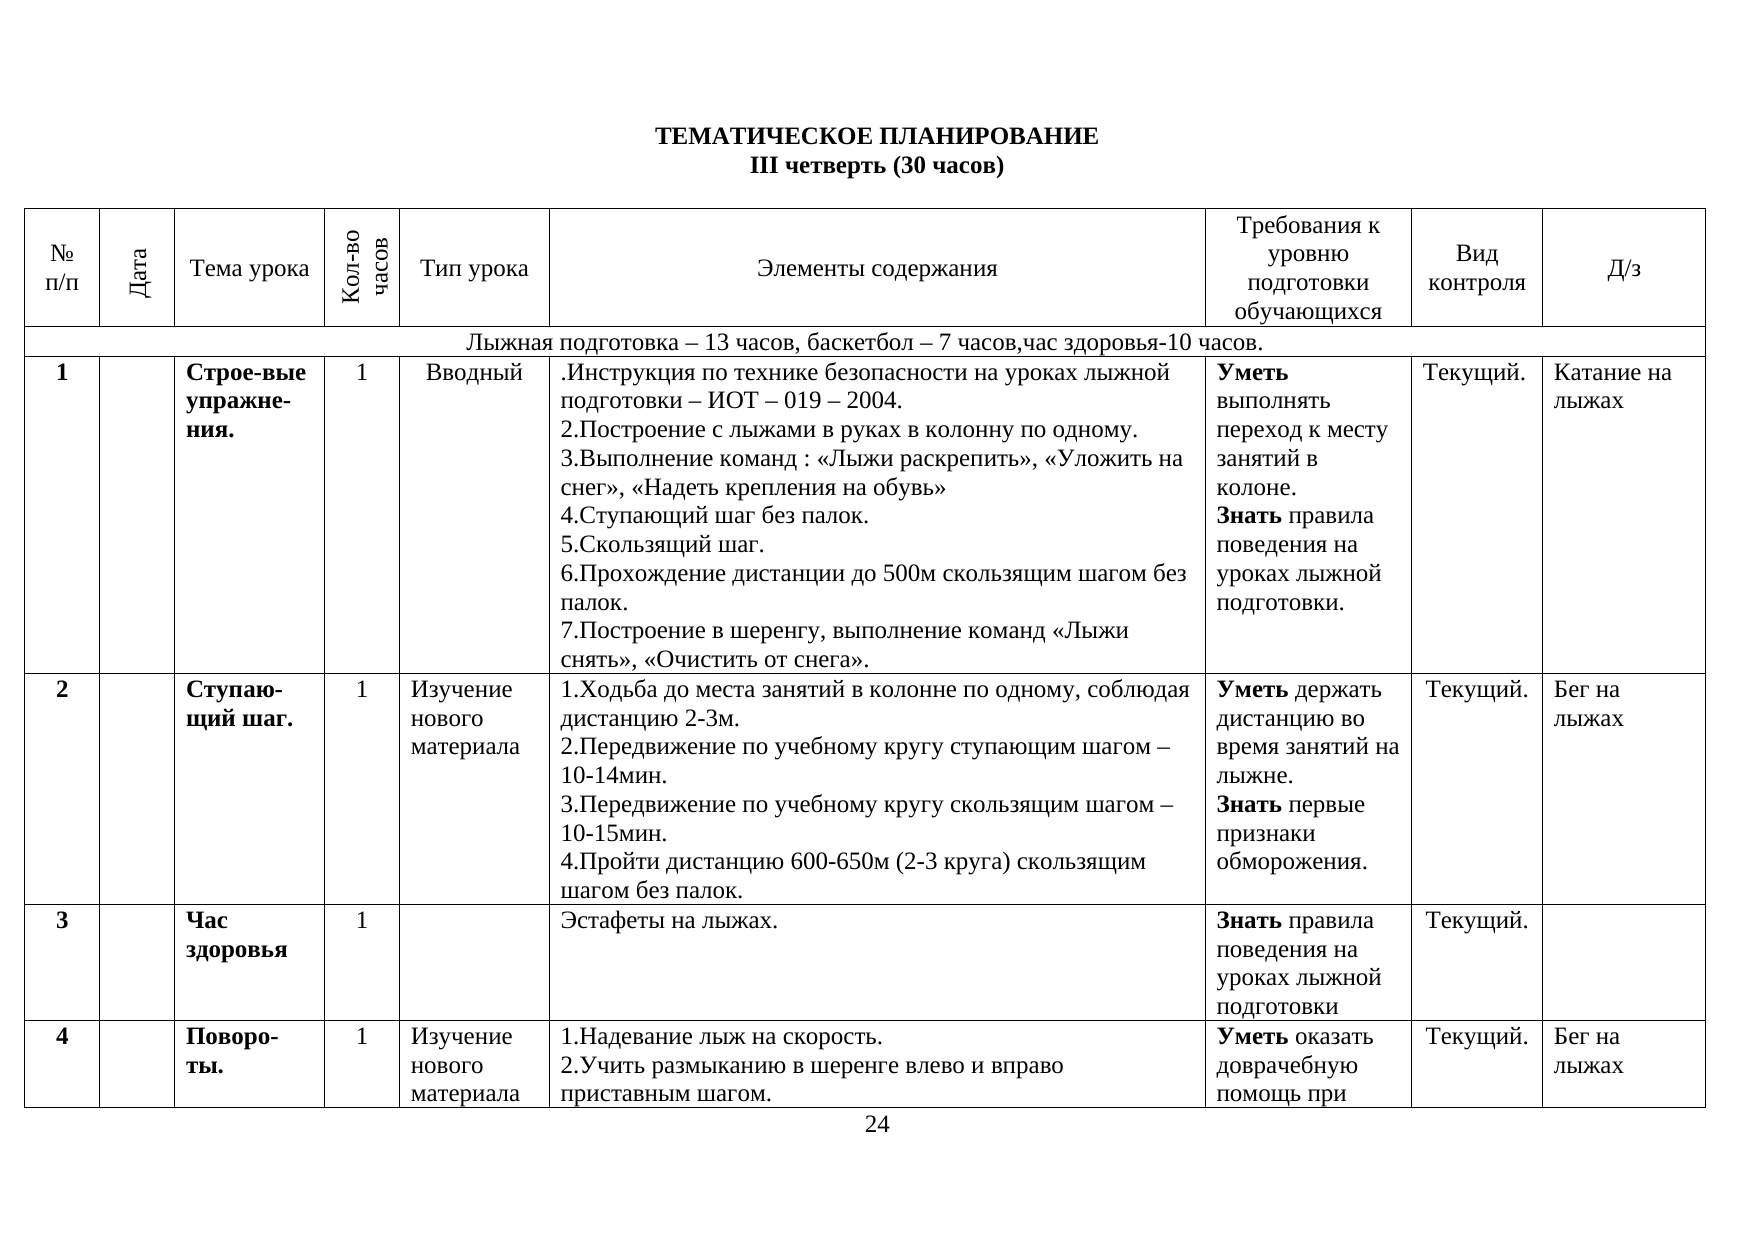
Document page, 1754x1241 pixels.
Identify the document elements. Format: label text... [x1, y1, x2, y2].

table_cell [1543, 905, 1705, 1020]
table_cell Знать правила поведения на уроках лыжной подготовки [1206, 905, 1411, 1020]
table_header Элементы содержания [550, 209, 1205, 326]
table_cell 2 [25, 674, 99, 904]
table_cell [100, 357, 174, 673]
table_cell Лыжная подготовка – 13 часов, баскетбол – 7 часов,час здоровья-10 часов. [25, 327, 1705, 356]
table_cell 1 [325, 1021, 399, 1107]
table_header Кол-во часов [325, 209, 399, 326]
table_cell Вводный [400, 357, 549, 673]
table_header Тип урока [400, 209, 549, 326]
table_cell Эстафеты на лыжах. [550, 905, 1205, 1020]
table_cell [400, 1021, 549, 1107]
table_cell [100, 674, 174, 904]
table_cell Бег на лыжах [1543, 1021, 1705, 1107]
table_cell 1 [325, 674, 399, 904]
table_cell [1206, 1021, 1411, 1107]
table_cell Строе-вые упражне-ния. [175, 357, 324, 673]
table_cell Ступаю-щий шаг. [175, 674, 324, 904]
table_cell Катание на лыжах [1543, 357, 1705, 673]
table_header Тема урока [175, 209, 324, 326]
table_cell Текущий. [1412, 905, 1542, 1020]
table_cell Изучение нового материала [400, 674, 549, 904]
table_cell Бег на лыжах [1543, 674, 1705, 904]
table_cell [550, 1021, 1205, 1107]
table_header Вид контроля [1412, 209, 1542, 326]
table_header Дата [100, 209, 174, 326]
table_cell 1 [325, 905, 399, 1020]
table_cell [400, 905, 549, 1020]
table_cell 4 [25, 1021, 99, 1107]
table_cell 3 [25, 905, 99, 1020]
table_cell Поворо-ты. [175, 1021, 324, 1107]
table_header Д/з [1543, 209, 1705, 326]
table_cell .Инструкция по технике безопасности на уроках лыжной подготовки – ИОТ – 019 – 2004. 2.Построение с лыжами в руках в колонну по одному. 3.Выполнение команд : «Лыжи раскрепить», «Уложить на снег», «Надеть крепления на обувь» 4.Ступающий шаг без палок. 5.Скользящий шаг. 6.Прохождение дистанции до 500м скользящим шагом без палок. 7.Построение в шеренгу, выполнение команд «Лыжи снять», «Очистить от снега». [550, 357, 1205, 673]
table_header Требования к уровню подготовки обучающихся [1206, 209, 1411, 326]
table_cell 1.Ходьба до места занятий в колонне по одному, соблюдая дистанцию 2-3м. 2.Передвижение по учебному кругу ступающим шагом – 10-14мин. 3.Передвижение по учебному кругу скользящим шагом – 10-15мин. 4.Пройти дистанцию 600-650м (2-3 круга) скользящим шагом без палок. [550, 674, 1205, 904]
table_cell Текущий. [1412, 674, 1542, 904]
table_cell 1 [325, 357, 399, 673]
table_cell [100, 905, 174, 1020]
table_cell Текущий. [1412, 357, 1542, 673]
table_cell Час здоровья [175, 905, 324, 1020]
table_cell Уметь выполнять переход к месту занятий в колоне. Знать правила поведения на уроках лыжной подготовки. [1206, 357, 1411, 673]
text III четверть (30 часов) [118, 150, 1636, 179]
table_cell Уметь держать дистанцию во время занятий на лыжне. Знать первые признаки обморожения. [1206, 674, 1411, 904]
table_cell [100, 1021, 174, 1107]
text ТЕМАТИЧЕСКОЕ ПЛАНИРОВАНИЕ [118, 121, 1636, 150]
table_cell Текущий. [1412, 1021, 1542, 1107]
table_cell 1 [25, 357, 99, 673]
table_header № п/п [25, 209, 99, 326]
